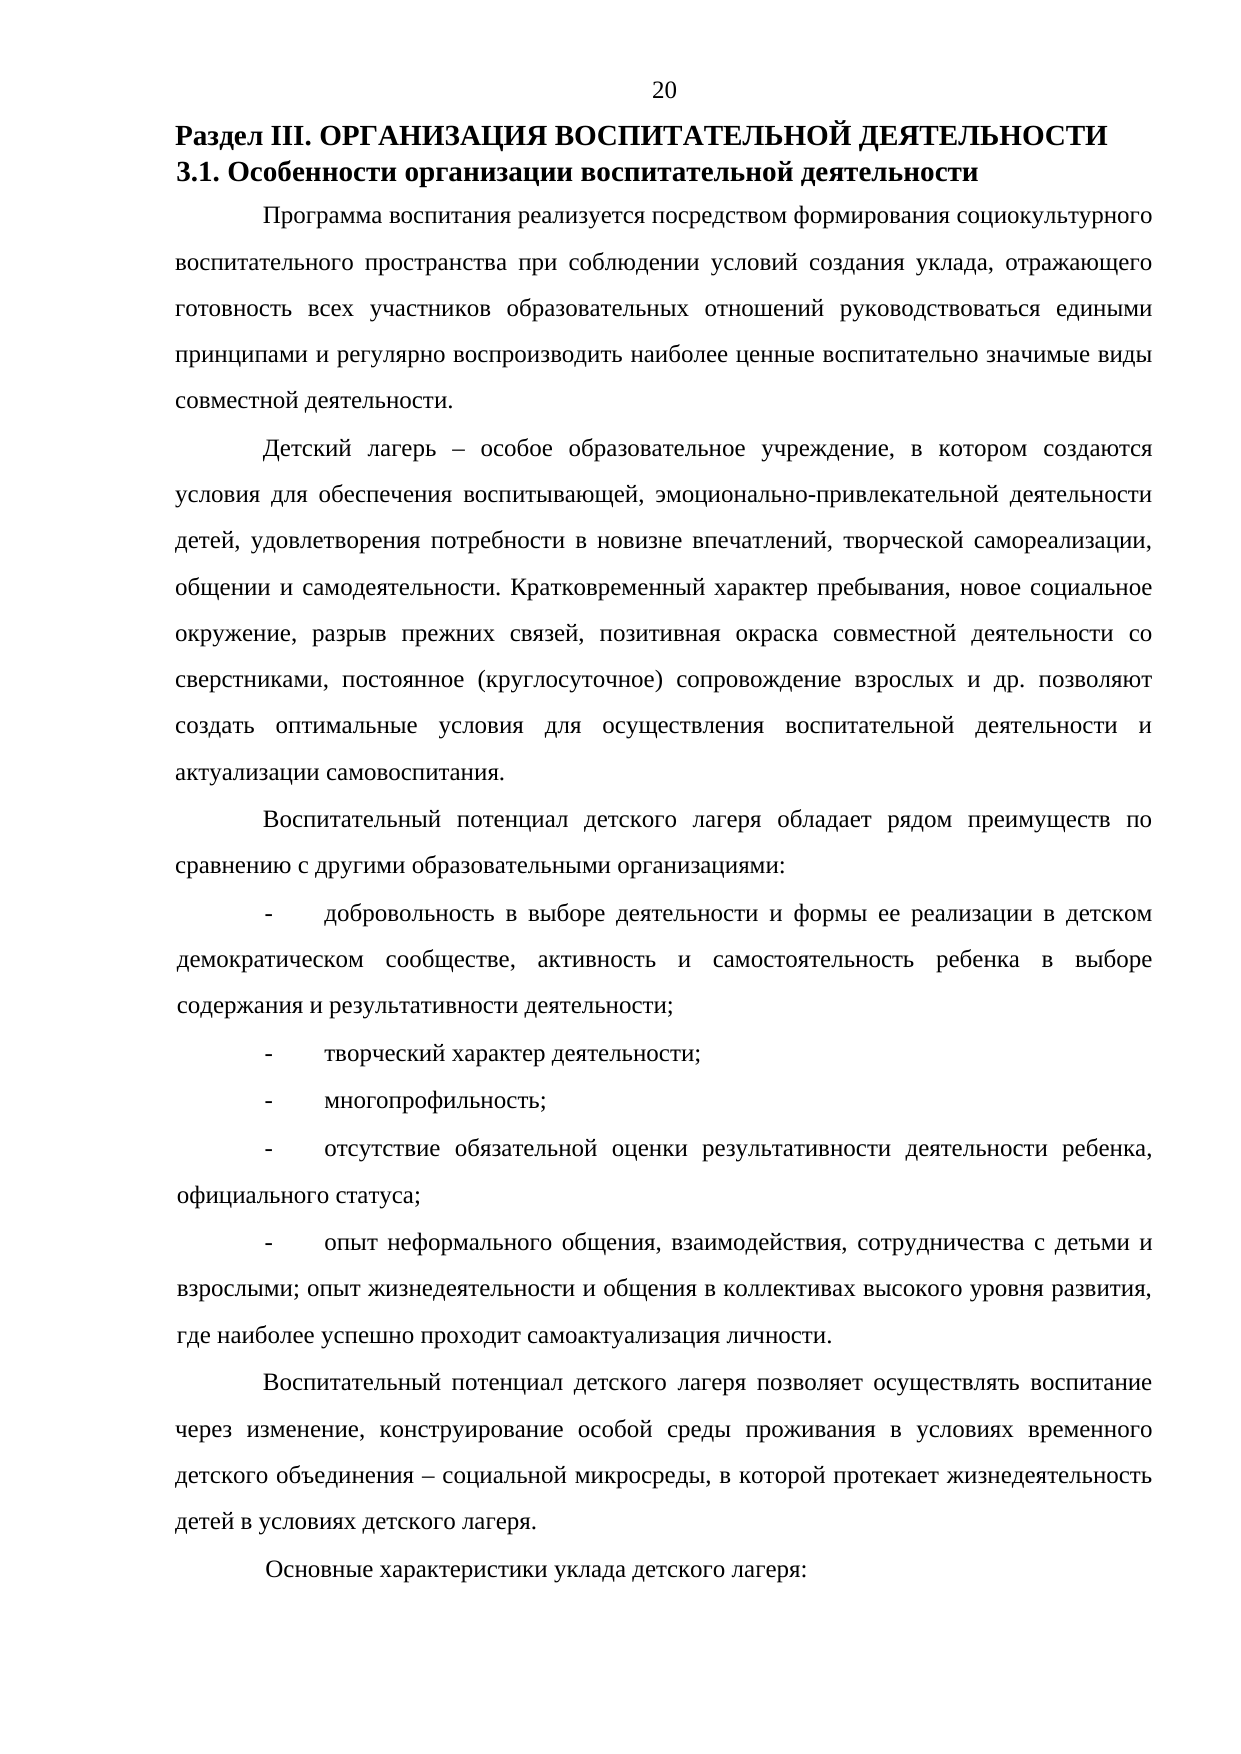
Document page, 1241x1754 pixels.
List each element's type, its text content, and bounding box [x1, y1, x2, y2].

subtitle Раздел III. ОРГАНИЗАЦИЯ ВОСПИТАТЕЛЬНОЙ ДЕЯТЕЛЬНОСТИ 3.1. Особенности организации воспитательной деятельности [175, 118, 1152, 188]
list добровольность в выборе деятельности и формы ее реализации в детском демократическом сообществе, активность и самостоятельность ребенка в выборе содержания и результативности деятельности; [177, 898, 1153, 1019]
text Воспитательный потенциал детского лагеря обладает рядом преимуществ по сравнению с другими образовательными организациями: [175, 804, 1153, 879]
list опыт неформального общения, взаимодействия, сотрудничества с детьми и взрослыми; опыт жизнедеятельности и общения в коллективах высокого уровня развития, где наиболее успешно проходит самоактуализация личности. [177, 1227, 1153, 1348]
text Воспитательный потенциал детского лагеря позволяет осуществлять воспитание через изменение, конструирование особой среды проживания в условиях временного детского объединения – социальной микросреды, в которой протекает жизнедеятельность детей в условиях детского лагеря. [175, 1367, 1153, 1535]
list многопрофильность; [177, 1086, 1153, 1114]
list отсутствие обязательной оценки результативности деятельности ребенка, официального статуса; [177, 1133, 1153, 1208]
list творческий характер деятельности; [177, 1038, 1153, 1067]
text Основные характеристики уклада детского лагеря: [265, 1554, 1153, 1582]
text Детский лагерь – особое образовательное учреждение, в котором создаются условия для обеспечения воспитывающей, эмоционально-привлекательной деятельности детей, удовлетворения потребности в новизне впечатлений, творческой самореализации, общении и самодеятельности. Кратковременный характер пребывания, новое социальное окружение, разрыв прежних связей, позитивная окраска совместной деятельности со сверстниками, постоянное (круглосуточное) сопровождение взрослых и др. позволяют создать оптимальные условия для осуществления воспитательной деятельности и актуализации самовоспитания. [175, 433, 1153, 785]
text Программа воспитания реализуется посредством формирования социокультурного воспитательного пространства при соблюдении условий создания уклада, отражающего готовность всех участников образовательных отношений руководствоваться едиными принципами и регулярно воспроизводить наиболее ценные воспитательно значимые виды совместной деятельности. [175, 200, 1153, 414]
